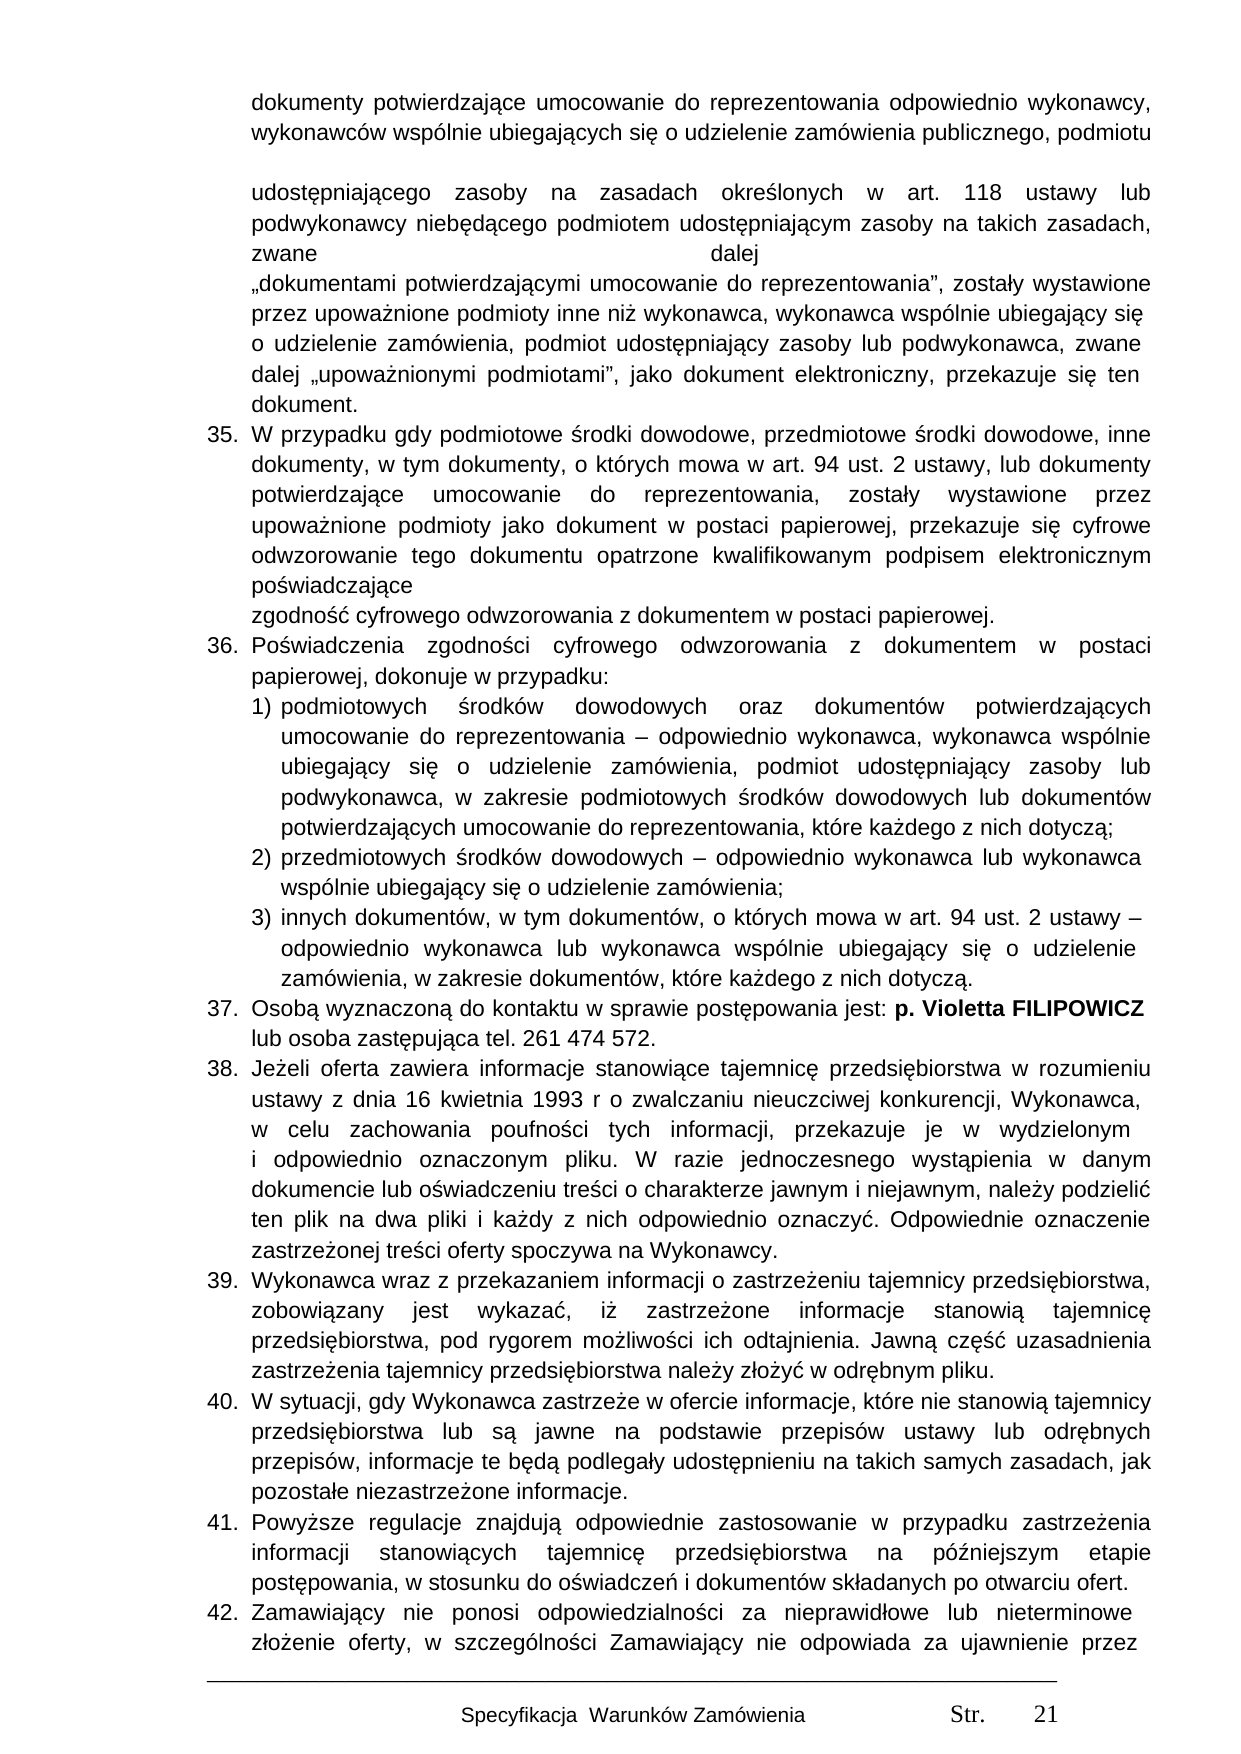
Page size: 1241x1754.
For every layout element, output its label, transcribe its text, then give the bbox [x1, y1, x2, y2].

list innych dokumentów, w tym dokumentów, o których mowa w art. 94 ust. 2 ustawy – odpowiednio wykonawca lub wykonawca wspólnie ubiegający się o udzielenie zamówienia, w zakresie dokumentów, które każdego z nich dotyczą. [251, 904, 1152, 991]
list podmiotowych środków dowodowych oraz dokumentów potwierdzających umocowanie do reprezentowania – odpowiednio wykonawca, wykonawca wspólnie ubiegający się o udzielenie zamówienia, podmiot udostępniający zasoby lub podwykonawca, w zakresie podmiotowych środków dowodowych lub dokumentów potwierdzających umocowanie do reprezentowania, które każdego z nich dotyczą; [251, 693, 1152, 840]
list W sytuacji, gdy Wykonawca zastrzeże w ofercie informacje, które nie stanowią tajemnicy przedsiębiorstwa lub są jawne na podstawie przepisów ustawy lub odrębnych przepisów, informacje te będą podlegały udostępnieniu na takich samych zasadach, jak pozostałe niezastrzeżone informacje. [207, 1388, 1152, 1504]
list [207, 89, 1152, 417]
list Osobą wyznaczoną do kontaktu w sprawie postępowania jest: p. Violetta FILIPOWICZ lub osoba zastępująca tel. 261 474 572. [207, 995, 1152, 1051]
list Jeżeli oferta zawiera informacje stanowiące tajemnicę przedsiębiorstwa w rozumieniu ustawy z dnia 16 kwietnia 1993 r o zwalczaniu nieuczciwej konkurencji, Wykonawca, w celu zachowania poufności tych informacji, przekazuje je w wydzielonym i odpowiednio oznaczonym pliku. W razie jednoczesnego wystąpienia w danym dokumencie lub oświadczeniu treści o charakterze jawnym i niejawnym, należy podzielić ten plik na dwa pliki i każdy z nich odpowiednio oznaczyć. Odpowiednie oznaczenie zastrzeżonej treści oferty spoczywa na Wykonawcy. [207, 1055, 1152, 1263]
list Powyższe regulacje znajdują odpowiednie zastosowanie w przypadku zastrzeżenia informacji stanowiących tajemnicę przedsiębiorstwa na późniejszym etapie postępowania, w stosunku do oświadczeń i dokumentów składanych po otwarciu ofert. [207, 1508, 1152, 1595]
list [207, 1599, 1152, 1656]
list Wykonawca wraz z przekazaniem informacji o zastrzeżeniu tajemnicy przedsiębiorstwa, zobowiązany jest wykazać, iż zastrzeżone informacje stanowią tajemnicę przedsiębiorstwa, pod rygorem możliwości ich odtajnienia. Jawną część uzasadnienia zastrzeżenia tajemnicy przedsiębiorstwa należy złożyć w odrębnym pliku. [207, 1267, 1152, 1384]
list przedmiotowych środków dowodowych – odpowiednio wykonawca lub wykonawca wspólnie ubiegający się o udzielenie zamówienia; [251, 844, 1152, 900]
list Poświadczenia zgodności cyfrowego odwzorowania z dokumentem w postaci papierowej, dokonuje w przypadku: [207, 632, 1152, 689]
list W przypadku gdy podmiotowe środki dowodowe, przedmiotowe środki dowodowe, inne dokumenty, w tym dokumenty, o których mowa w art. 94 ust. 2 ustawy, lub dokumenty potwierdzające umocowanie do reprezentowania, zostały wystawione przez upoważnione podmioty jako dokument w postaci papierowej, przekazuje się cyfrowe odwzorowanie tego dokumentu opatrzone kwalifikowanym podpisem elektronicznym poświadczające zgodność cyfrowego odwzorowania z dokumentem w postaci papierowej. [207, 421, 1152, 628]
